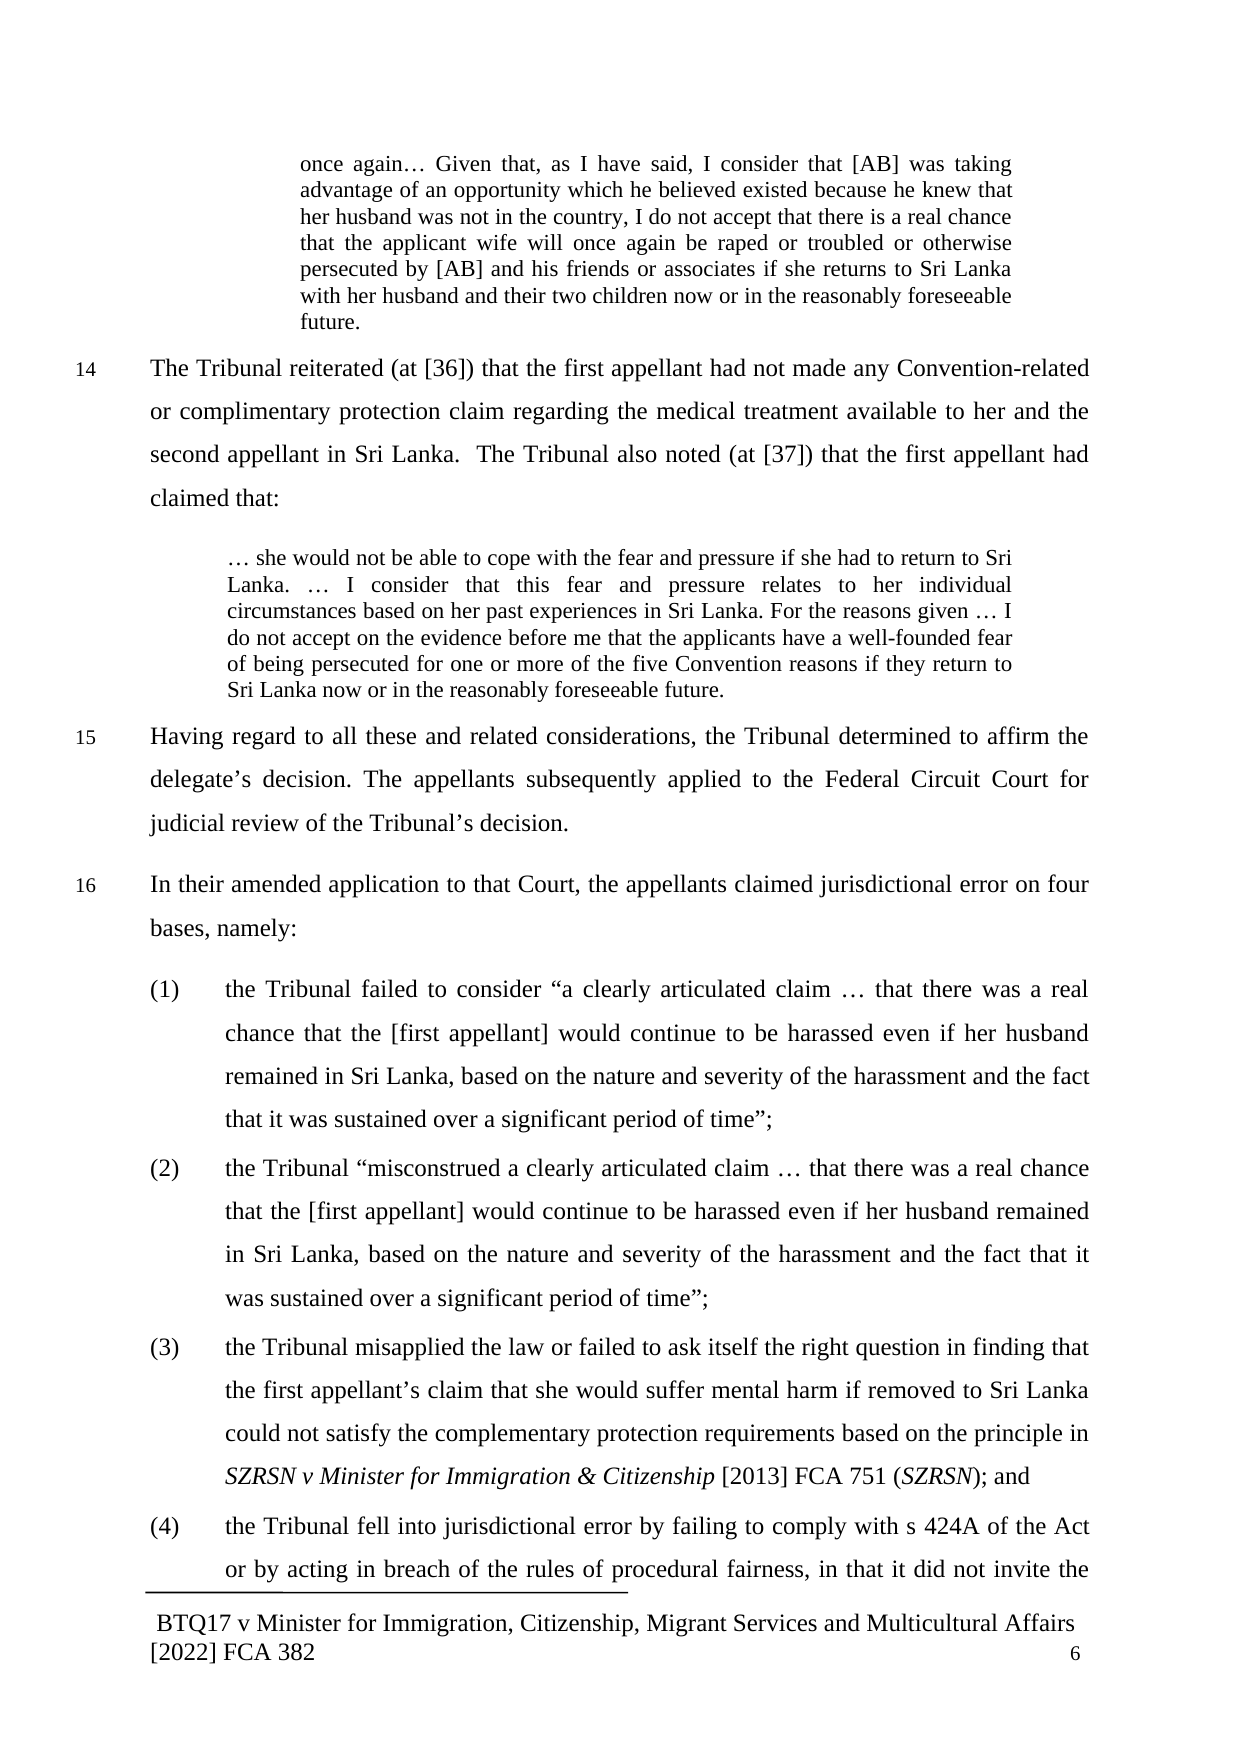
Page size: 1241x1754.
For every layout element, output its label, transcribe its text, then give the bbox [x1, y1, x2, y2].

list the Tribunal misapplied the law or failed to ask itself the right question in finding that the first appellant’s claim that she would suffer mental harm if removed to Sri Lanka could not satisfy the complementary protection requirements based on the principle in SZRSN v Minister for Immigration & Citizenship [2013] FCA 751 (SZRSN); and [150, 1332, 1090, 1490]
text In their amended application to that Court, the appellants claimed jurisdictional error on four bases, namely: [75, 869, 1090, 941]
text … she would not be able to cope with the fear and pressure if she had to return to Sri Lanka. … I consider that this fear and pressure relates to her individual circumstances based on her past experiences in Sri Lanka. For the reasons given … I do not accept on the evidence before me that the applicants have a well-founded fear of being persecuted for one or more of the five Convention reasons if they return to Sri Lanka now or in the reasonably foreseeable future. [227, 544, 1013, 703]
list the Tribunal failed to consider “a clearly articulated claim … that there was a real chance that the [first appellant] would continue to be harassed even if her husband remained in Sri Lanka, based on the nature and severity of the harassment and the fact that it was sustained over a significant period of time”; [150, 974, 1090, 1133]
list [150, 1511, 1090, 1583]
list the Tribunal “misconstrued a clearly articulated claim … that there was a real chance that the [first appellant] would continue to be harassed even if her husband remained in Sri Lanka, based on the nature and severity of the harassment and the fact that it was sustained over a significant period of time”; [150, 1153, 1090, 1311]
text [227, 150, 1013, 334]
text The Tribunal reiterated (at [36]) that the first appellant had not made any Convention-related or complimentary protection claim regarding the medical treatment available to her and the second appellant in Sri Lanka. The Tribunal also noted (at [37]) that the first appellant had claimed that: [75, 353, 1090, 511]
text Having regard to all these and related considerations, the Tribunal determined to affirm the delegate’s decision. The appellants subsequently applied to the Federal Circuit Court for judicial review of the Tribunal’s decision. [75, 721, 1090, 836]
